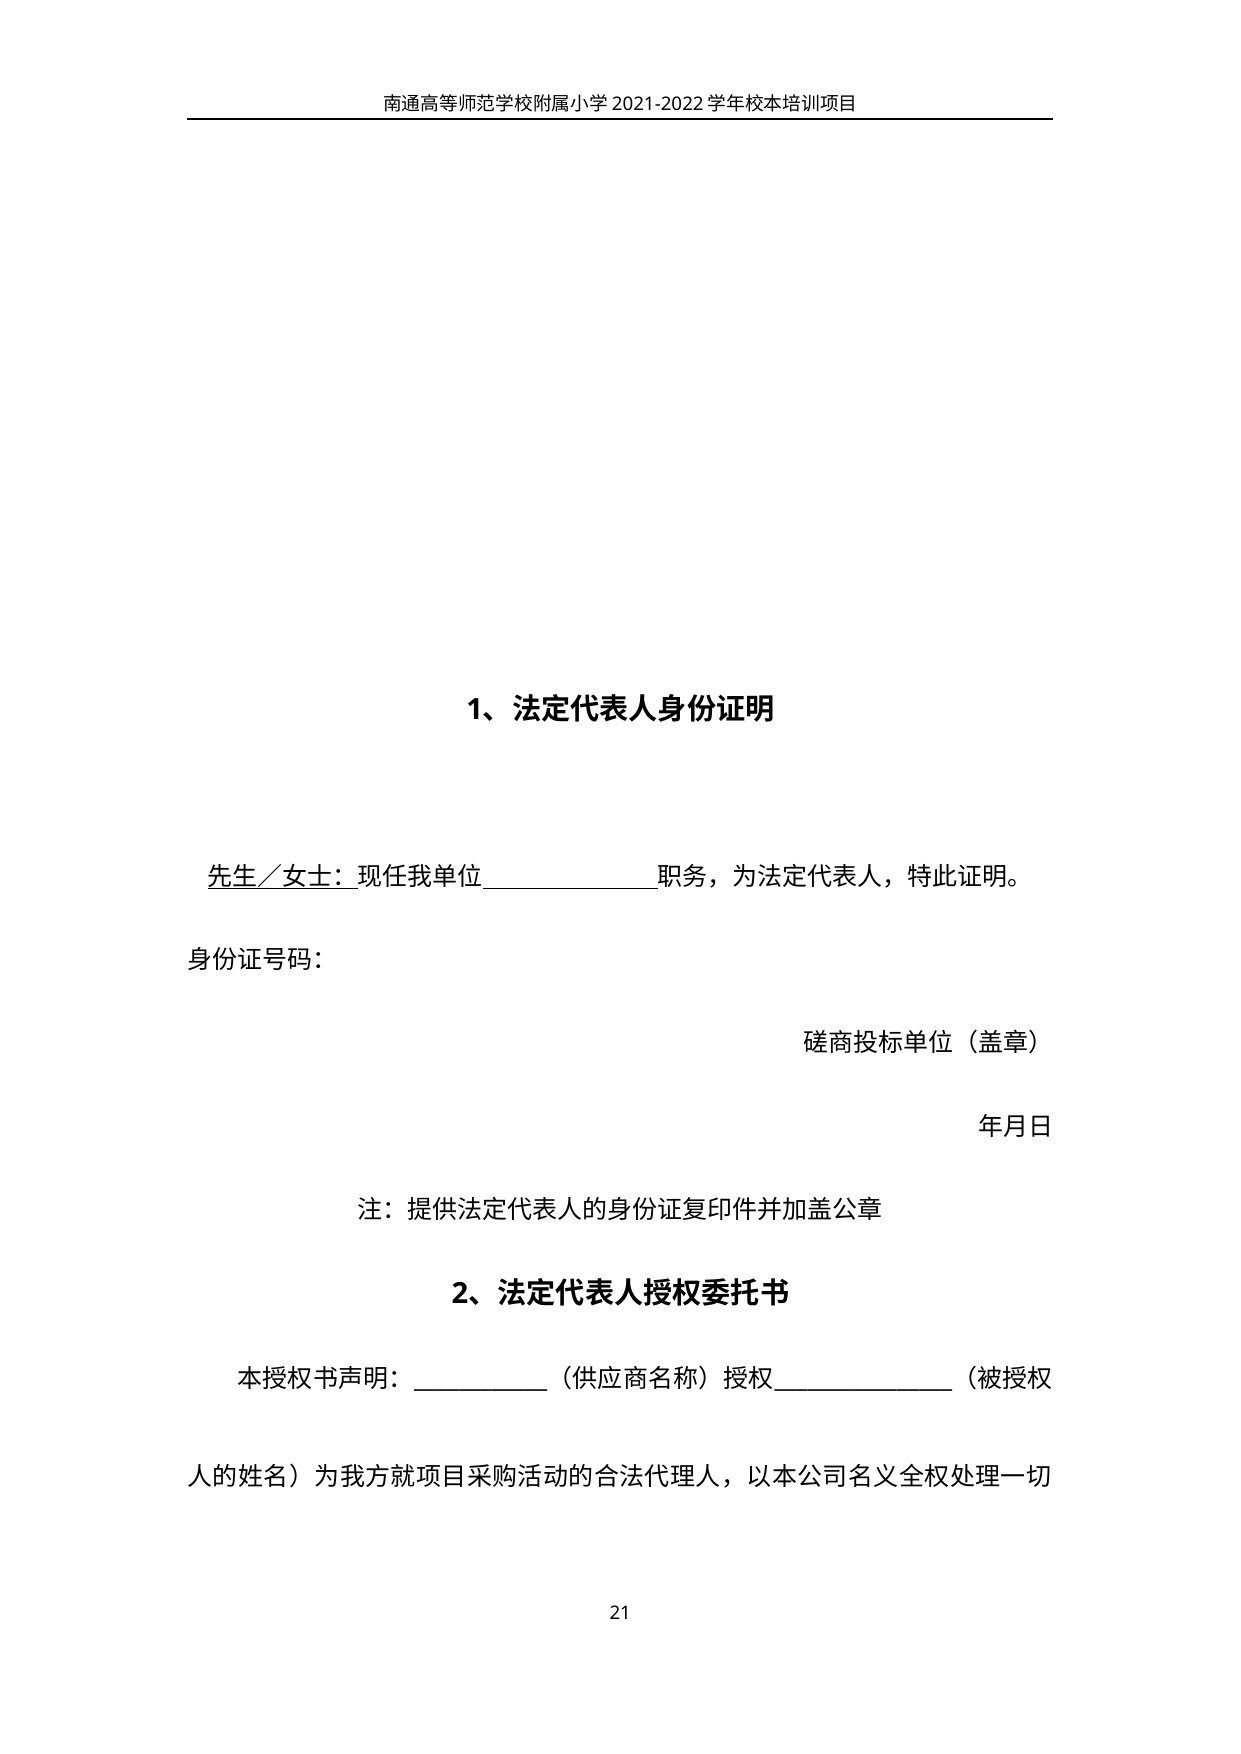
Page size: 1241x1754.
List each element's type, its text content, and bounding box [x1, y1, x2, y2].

text 磋商投标单位（盖章） [187, 1008, 1053, 1073]
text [187, 1344, 1053, 1507]
text 年月日 [187, 1092, 1053, 1157]
text 2、法定代表人授权委托书 [187, 1258, 1053, 1323]
text 注：提供法定代表人的身份证复印件并加盖公章 [187, 1175, 1053, 1240]
text 1、法定代表人身份证明 [187, 674, 1053, 739]
text 身份证号码： [187, 925, 1053, 990]
text 先生／女士：现任我单位 职务，为法定代表人，特此证明。 [187, 842, 1053, 907]
